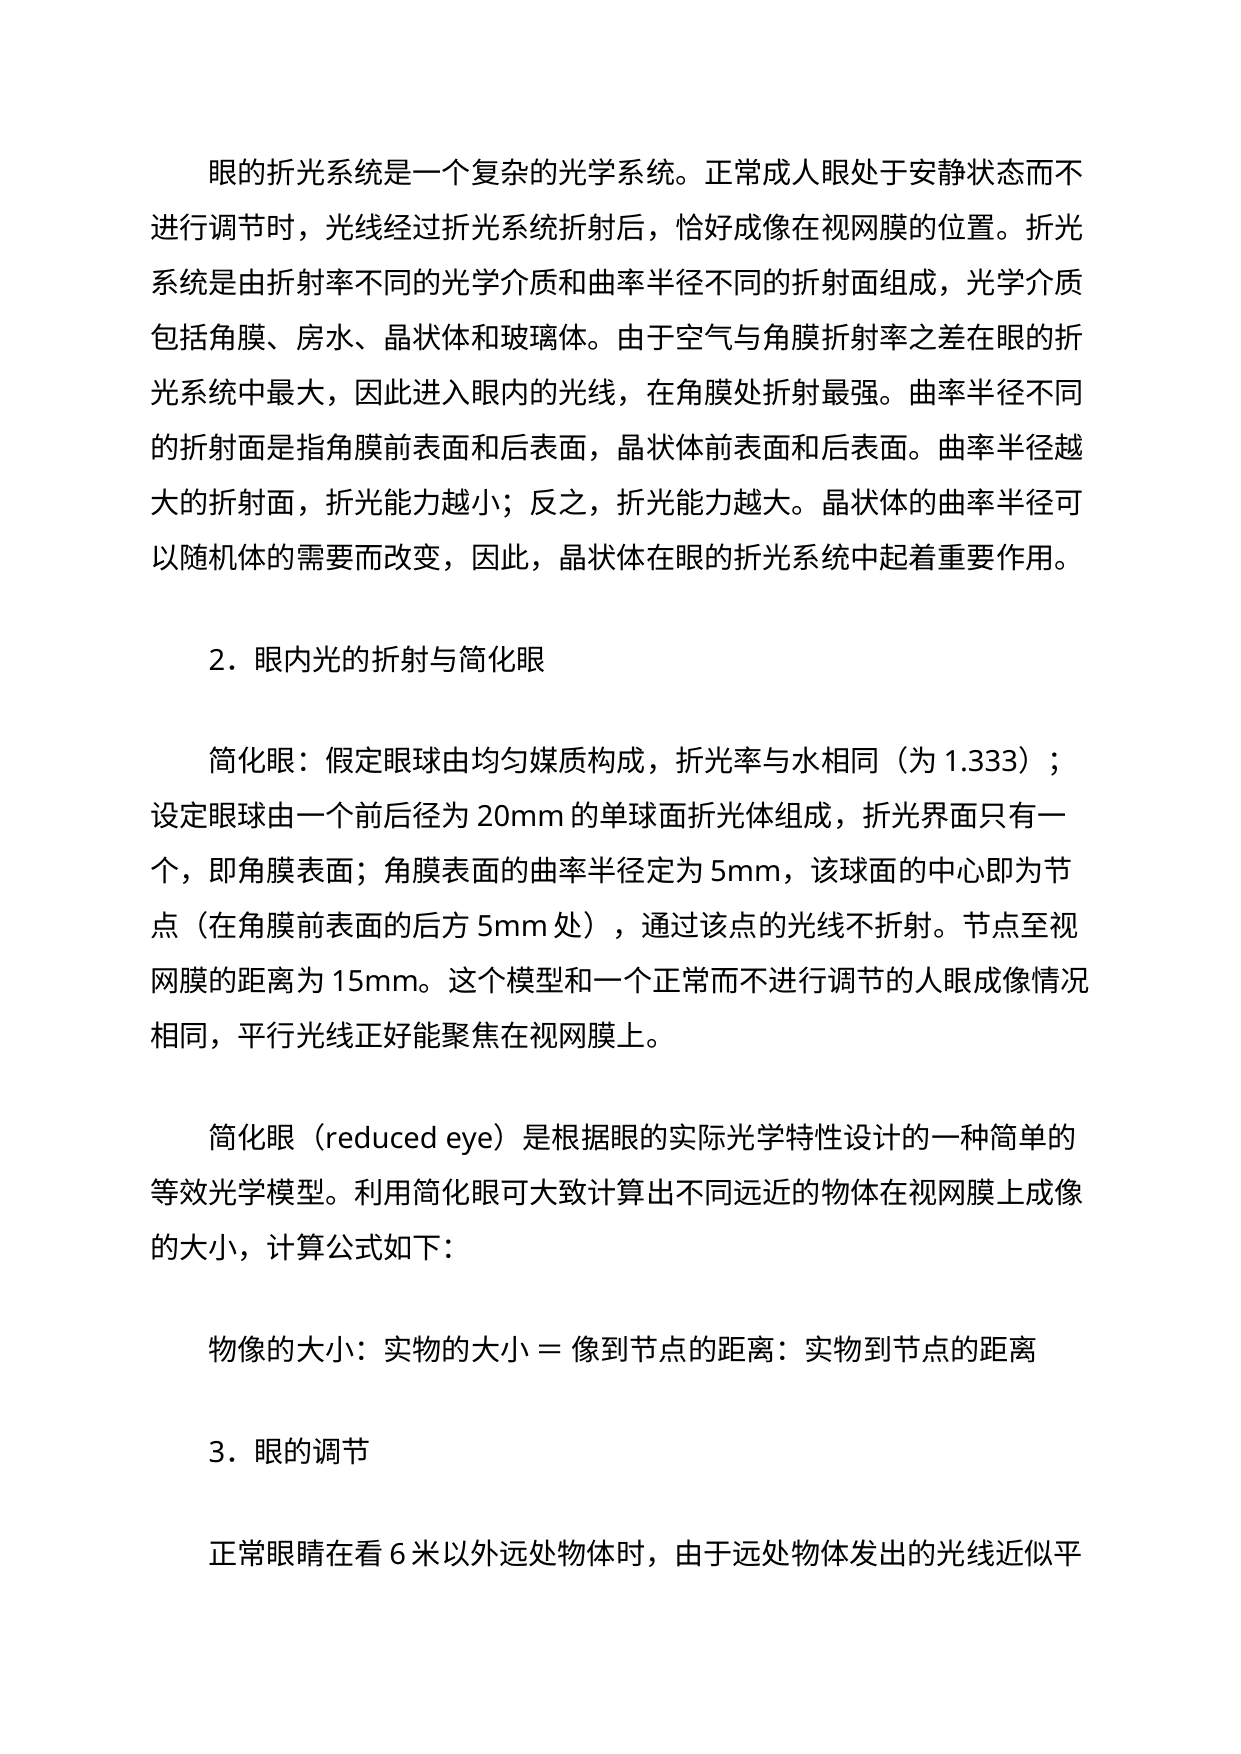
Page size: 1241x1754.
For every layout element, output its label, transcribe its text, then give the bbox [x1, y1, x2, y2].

text 物像的大小：实物的大小 ＝ 像到节点的距离：实物到节点的距离 [150, 1326, 1090, 1369]
text 2．眼内光的折射与简化眼 [150, 636, 1090, 678]
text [150, 1530, 1090, 1573]
text 简化眼（reduced eye）是根据眼的实际光学特性设计的一种简单的等效光学模型。利用简化眼可大致计算出不同远近的物体在视网膜上成像的大小，计算公式如下： [150, 1115, 1090, 1267]
text 3．眼的调节 [150, 1428, 1090, 1471]
text 简化眼：假定眼球由均匀媒质构成，折光率与水相同（为1.333）；设定眼球由一个前后径为20mm的单球面折光体组成，折光界面只有一个，即角膜表面；角膜表面的曲率半径定为5mm，该球面的中心即为节点（在角膜前表面的后方5mm处），通过该点的光线不折射。节点至视网膜的距离为15mm。这个模型和一个正常而不进行调节的人眼成像情况相同，平行光线正好能聚焦在视网膜上。 [150, 738, 1090, 1055]
text 眼的折光系统是一个复杂的光学系统。正常成人眼处于安静状态而不进行调节时，光线经过折光系统折射后，恰好成像在视网膜的位置。折光系统是由折射率不同的光学介质和曲率半径不同的折射面组成，光学介质包括角膜、房水、晶状体和玻璃体。由于空气与角膜折射率之差在眼的折光系统中最大，因此进入眼内的光线，在角膜处折射最强。曲率半径不同的折射面是指角膜前表面和后表面，晶状体前表面和后表面。曲率半径越大的折射面，折光能力越小；反之，折光能力越大。晶状体的曲率半径可以随机体的需要而改变，因此，晶状体在眼的折光系统中起着重要作用。 [150, 150, 1090, 577]
